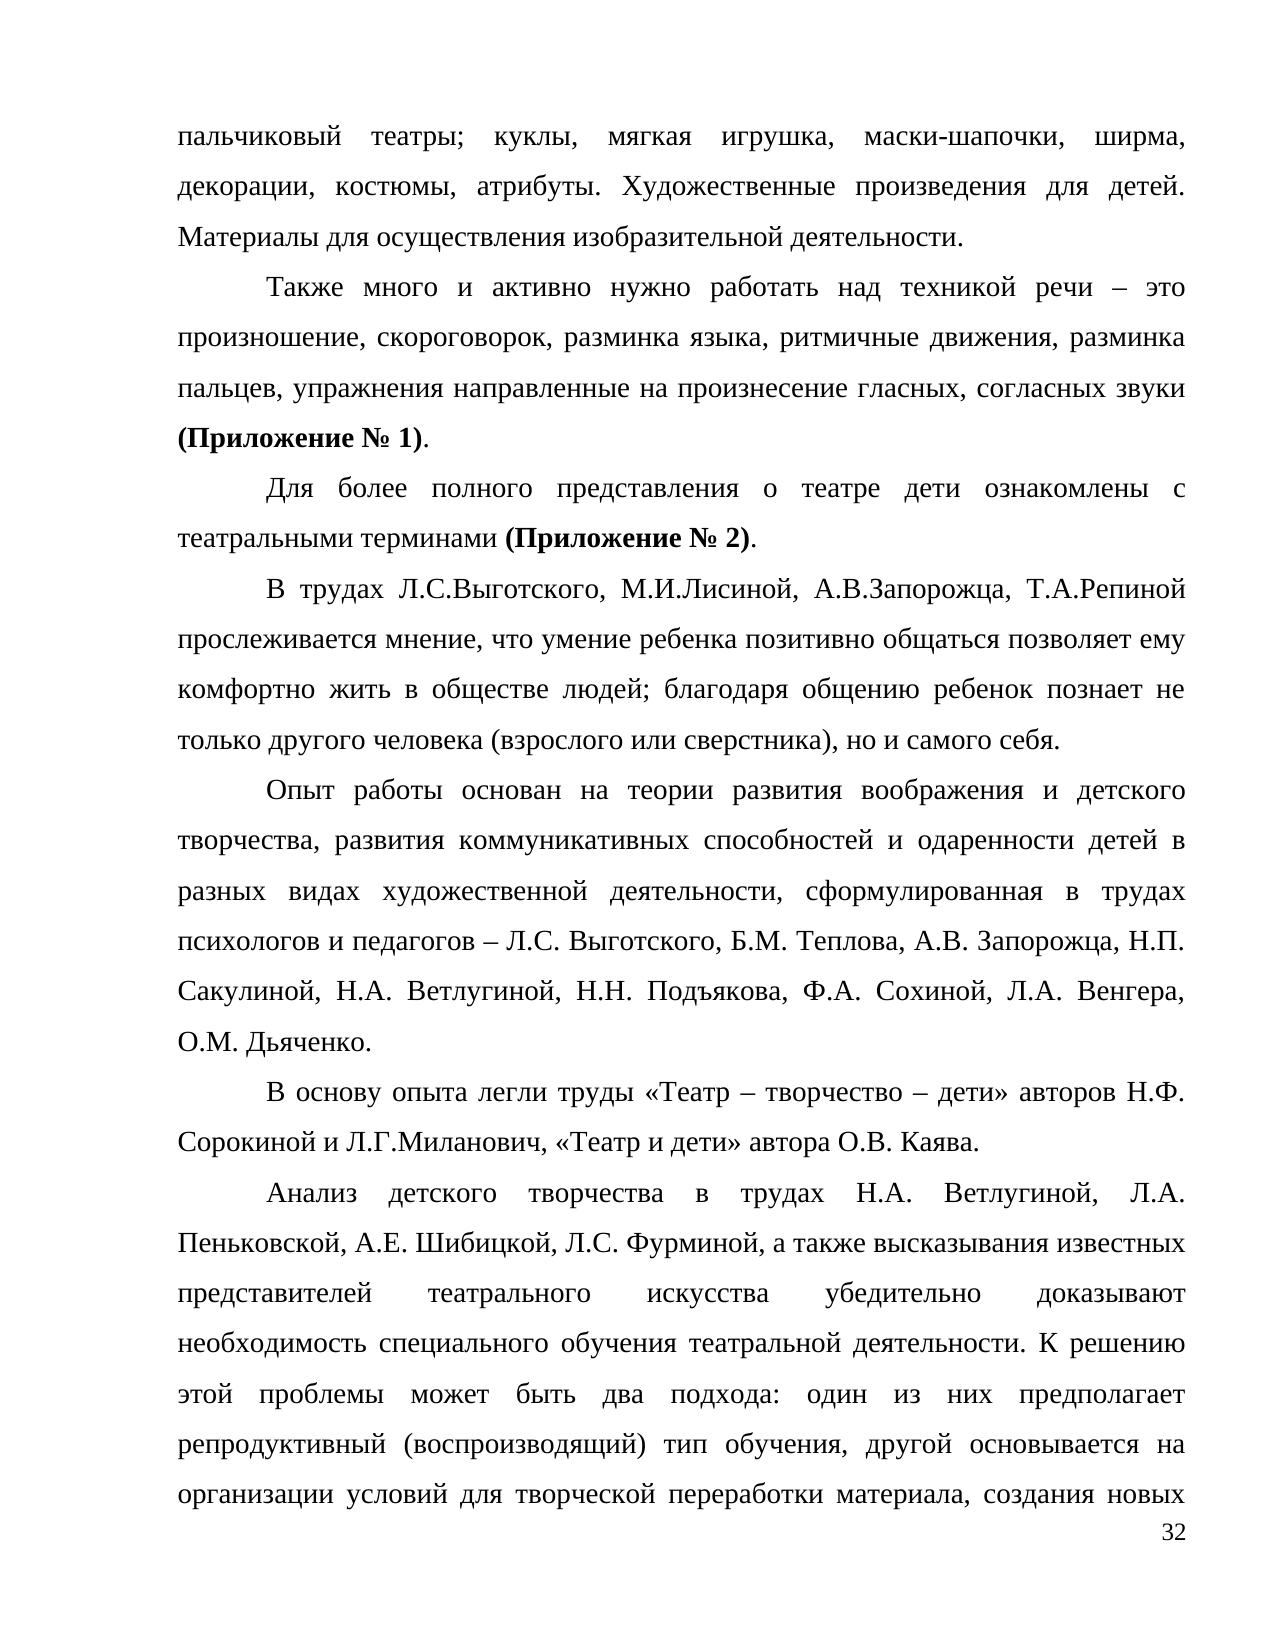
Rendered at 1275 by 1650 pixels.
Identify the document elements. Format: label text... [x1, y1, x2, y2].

text Также много и активно нужно работать над техникой речи – это произношение, скороговорок, разминка языка, ритмичные движения, разминка пальцев, упражнения направленные на произнесение гласных, согласных звуки (Приложение № 1). [177, 269, 1186, 453]
text В трудах Л.С.Выготского, М.И.Лисиной, А.В.Запорожца, Т.А.Репиной прослеживается мнение, что умение ребенка позитивно общаться позволяет ему комфортно жить в обществе людей; благодаря общению ребенок познает не только другого человека (взрослого или сверстника), но и самого себя. [177, 571, 1186, 755]
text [177, 1175, 1186, 1510]
text Опыт работы основан на теории развития воображения и детского творчества, развития коммуникативных способностей и одаренности детей в разных видах художественной деятельности, сформулированная в трудах психологов и педагогов – Л.С. Выготского, Б.М. Теплова, А.В. Запорожца, Н.П. Сакулиной, Н.А. Ветлугиной, Н.Н. Подъякова, Ф.А. Сохиной, Л.А. Венгера, О.М. Дьяченко. [177, 772, 1186, 1057]
text В основу опыта легли труды «Театр – творчество – дети» авторов Н.Ф. Сорокиной и Л.Г.Миланович, «Театр и дети» автора О.В. Каява. [177, 1074, 1186, 1158]
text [177, 118, 1186, 252]
text Для более полного представления о театре дети ознакомлены с театральными терминами (Приложение № 2). [177, 470, 1186, 554]
